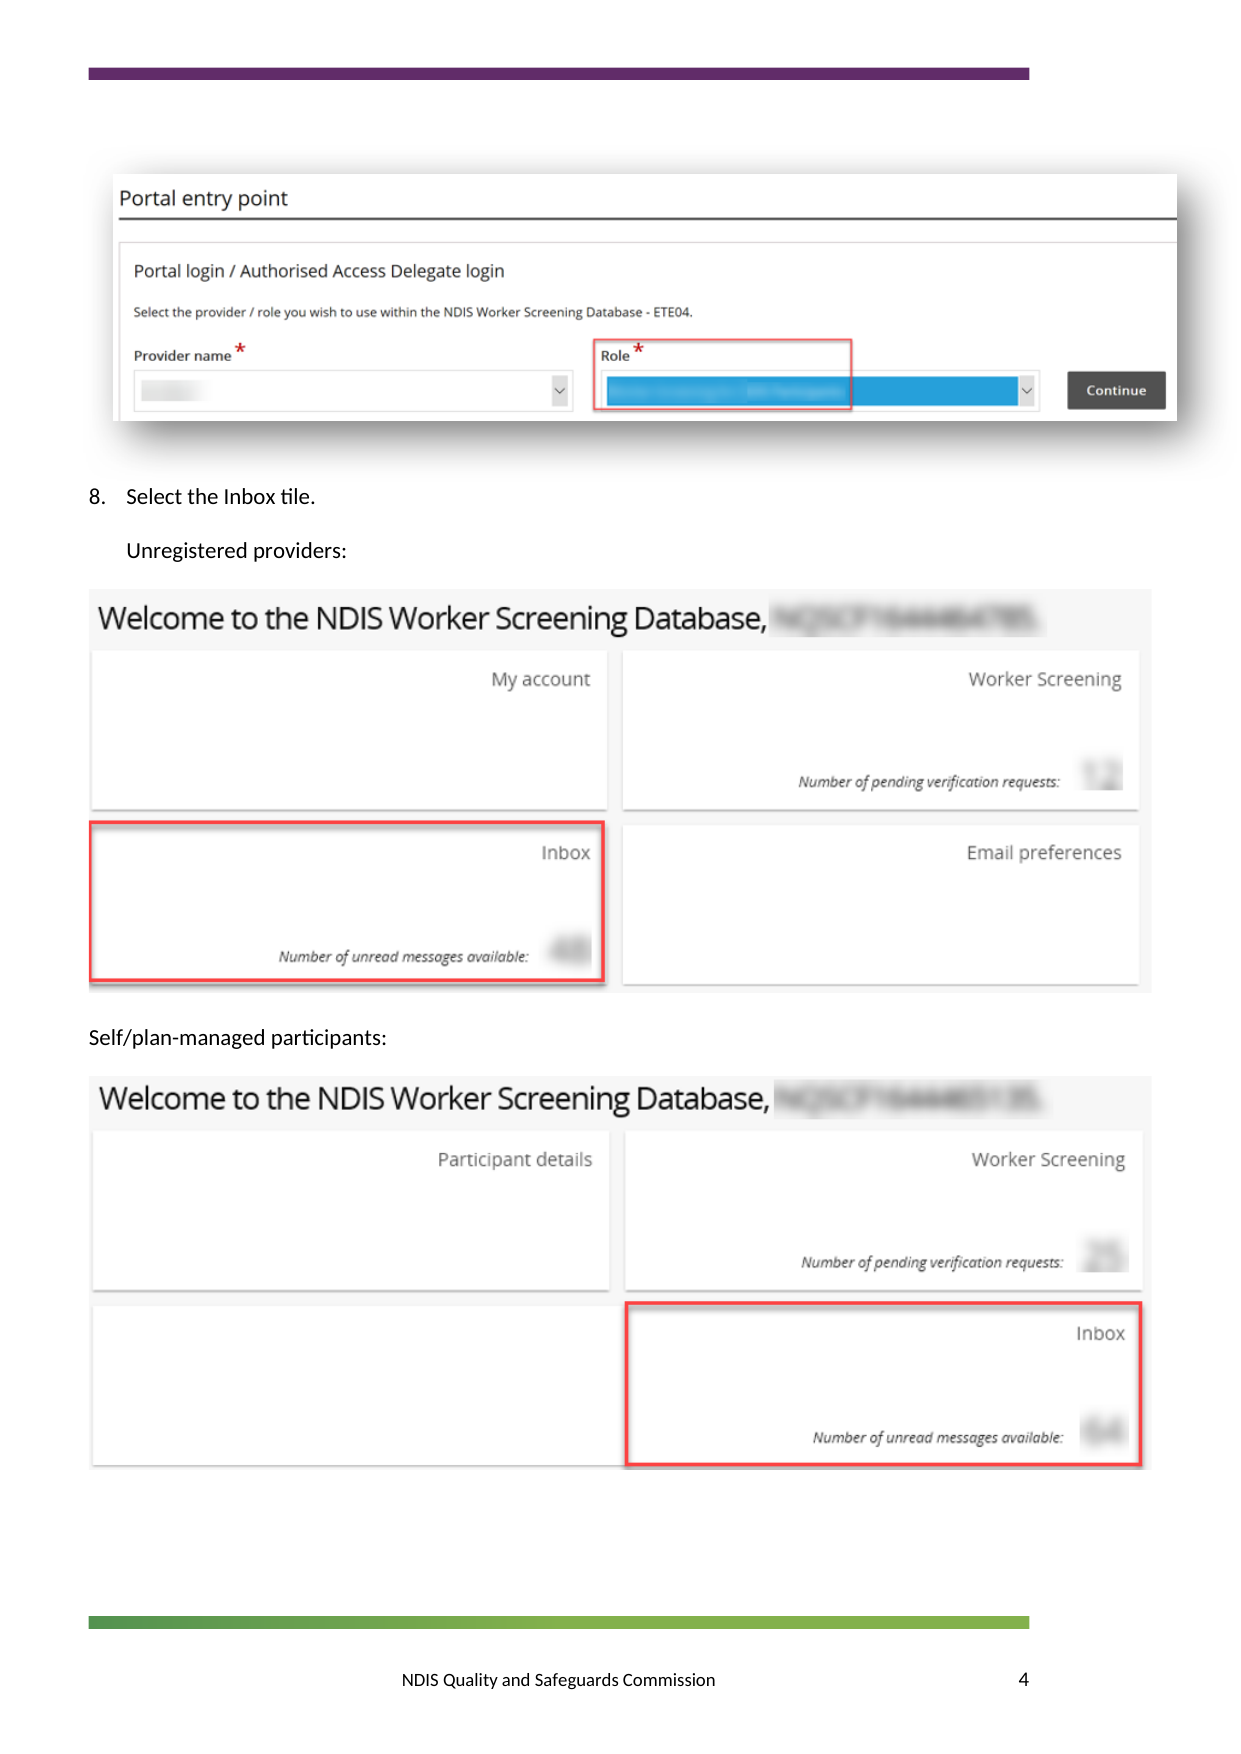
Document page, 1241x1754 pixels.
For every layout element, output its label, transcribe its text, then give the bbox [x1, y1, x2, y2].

picture [88, 1076, 1152, 1470]
text Self/plan-managed participants: [89, 1022, 1152, 1051]
list Select the Inbox tile. [89, 481, 1152, 511]
picture [88, 589, 1152, 993]
list Unregistered providers: [126, 536, 1152, 565]
picture [113, 174, 1177, 421]
